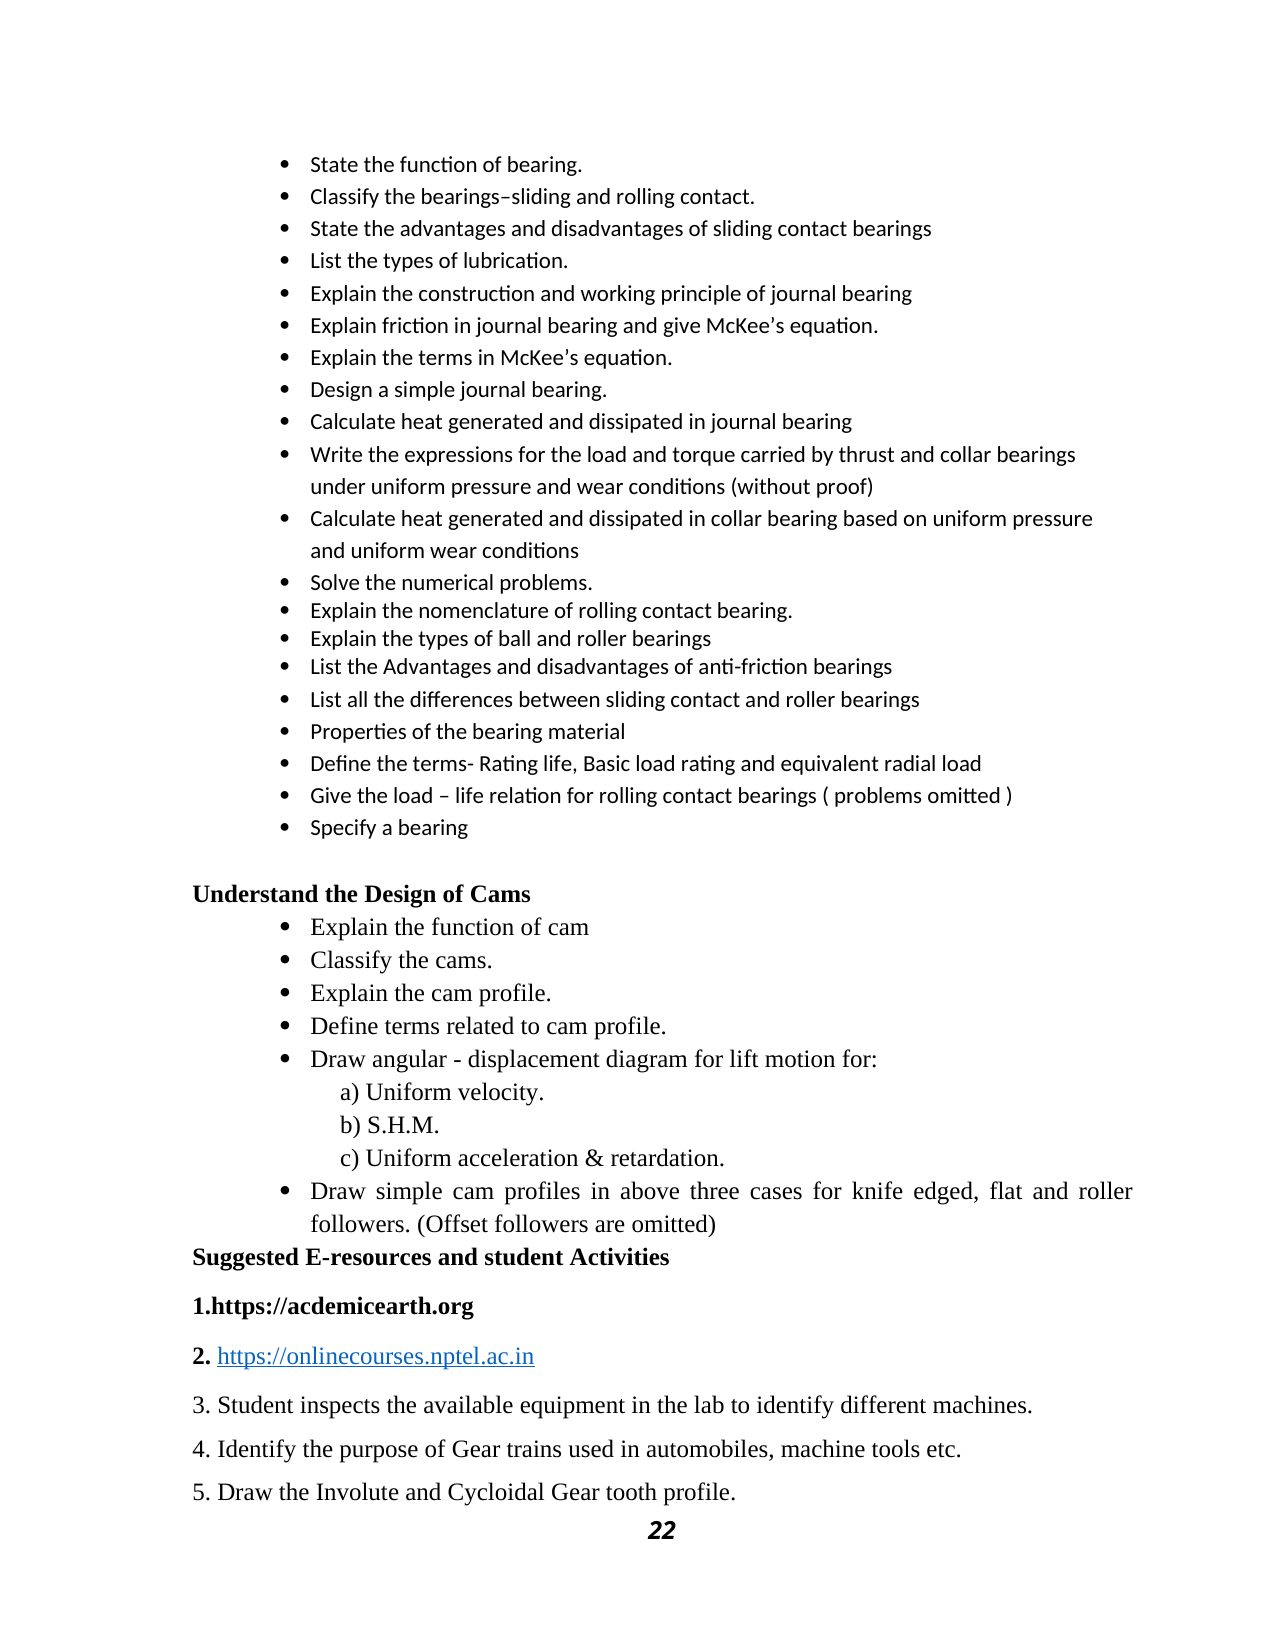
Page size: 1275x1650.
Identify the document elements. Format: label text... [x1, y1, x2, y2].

list Define the terms- Rating life, Basic load rating and equivalent radial load [281, 749, 1134, 777]
text 1.https://acdemicearth.org [192, 1291, 1134, 1320]
list Write the expressions for the load and torque carried by thrust and collar bearings under uniform pressure and wear conditions (without proof) [281, 440, 1134, 500]
list Explain friction in journal bearing and give McKee’s equation. [281, 311, 1134, 339]
title Explain the function of cam [281, 912, 1134, 940]
list List the Advantages and disadvantages of anti-friction bearings [281, 652, 1134, 681]
title a) Uniform velocity. [340, 1077, 1134, 1106]
title Understand the Design of Cams [192, 879, 1134, 907]
list Calculate heat generated and dissipated in collar bearing based on uniform pressure and uniform wear conditions [281, 504, 1134, 564]
title c) Uniform acceleration & retardation. [340, 1143, 1134, 1172]
list List the types of lubrication. [281, 247, 1134, 274]
title Define terms related to cam profile. [281, 1011, 1134, 1039]
title Draw angular - displacement diagram for lift motion for: [281, 1044, 1134, 1072]
text 2. https://onlinecourses.nptel.ac.in [192, 1341, 1134, 1370]
text Suggested E-resources and student Activities [192, 1242, 1134, 1271]
list Classify the bearings–sliding and rolling contact. [281, 182, 1134, 210]
list List all the differences between sliding contact and roller bearings [281, 685, 1134, 713]
title Classify the cams. [281, 945, 1134, 973]
title Explain the cam profile. [281, 978, 1134, 1006]
text 5. Draw the Involute and Cycloidal Gear tooth profile. [192, 1477, 1134, 1506]
list Give the load – life relation for rolling contact bearings ( problems omitted ) [281, 781, 1134, 809]
text 3. Student inspects the available equipment in the lab to identify different machines. [192, 1391, 1134, 1419]
list Specify a bearing [281, 813, 1134, 841]
text 4. Identify the purpose of Gear trains used in automobiles, machine tools etc. [192, 1434, 1134, 1462]
list Explain the construction and working principle of journal bearing [281, 279, 1134, 307]
list State the function of bearing. [281, 150, 1134, 178]
list Explain the nomenclature of rolling contact bearing. [281, 596, 1134, 624]
title Draw simple cam profiles in above three cases for knife edged, flat and roller followers. (Offset followers are omitted) [281, 1176, 1134, 1238]
list State the advantages and disadvantages of sliding contact bearings [281, 214, 1134, 242]
list Properties of the bearing material [281, 717, 1134, 745]
list Design a simple journal bearing. [281, 375, 1134, 403]
list Explain the types of ball and roller bearings [281, 624, 1134, 652]
list Explain the terms in McKee’s equation. [281, 343, 1134, 371]
list Solve the numerical problems. [281, 568, 1134, 596]
list Calculate heat generated and dissipated in journal bearing [281, 407, 1134, 436]
title b) S.H.M. [340, 1110, 1134, 1138]
